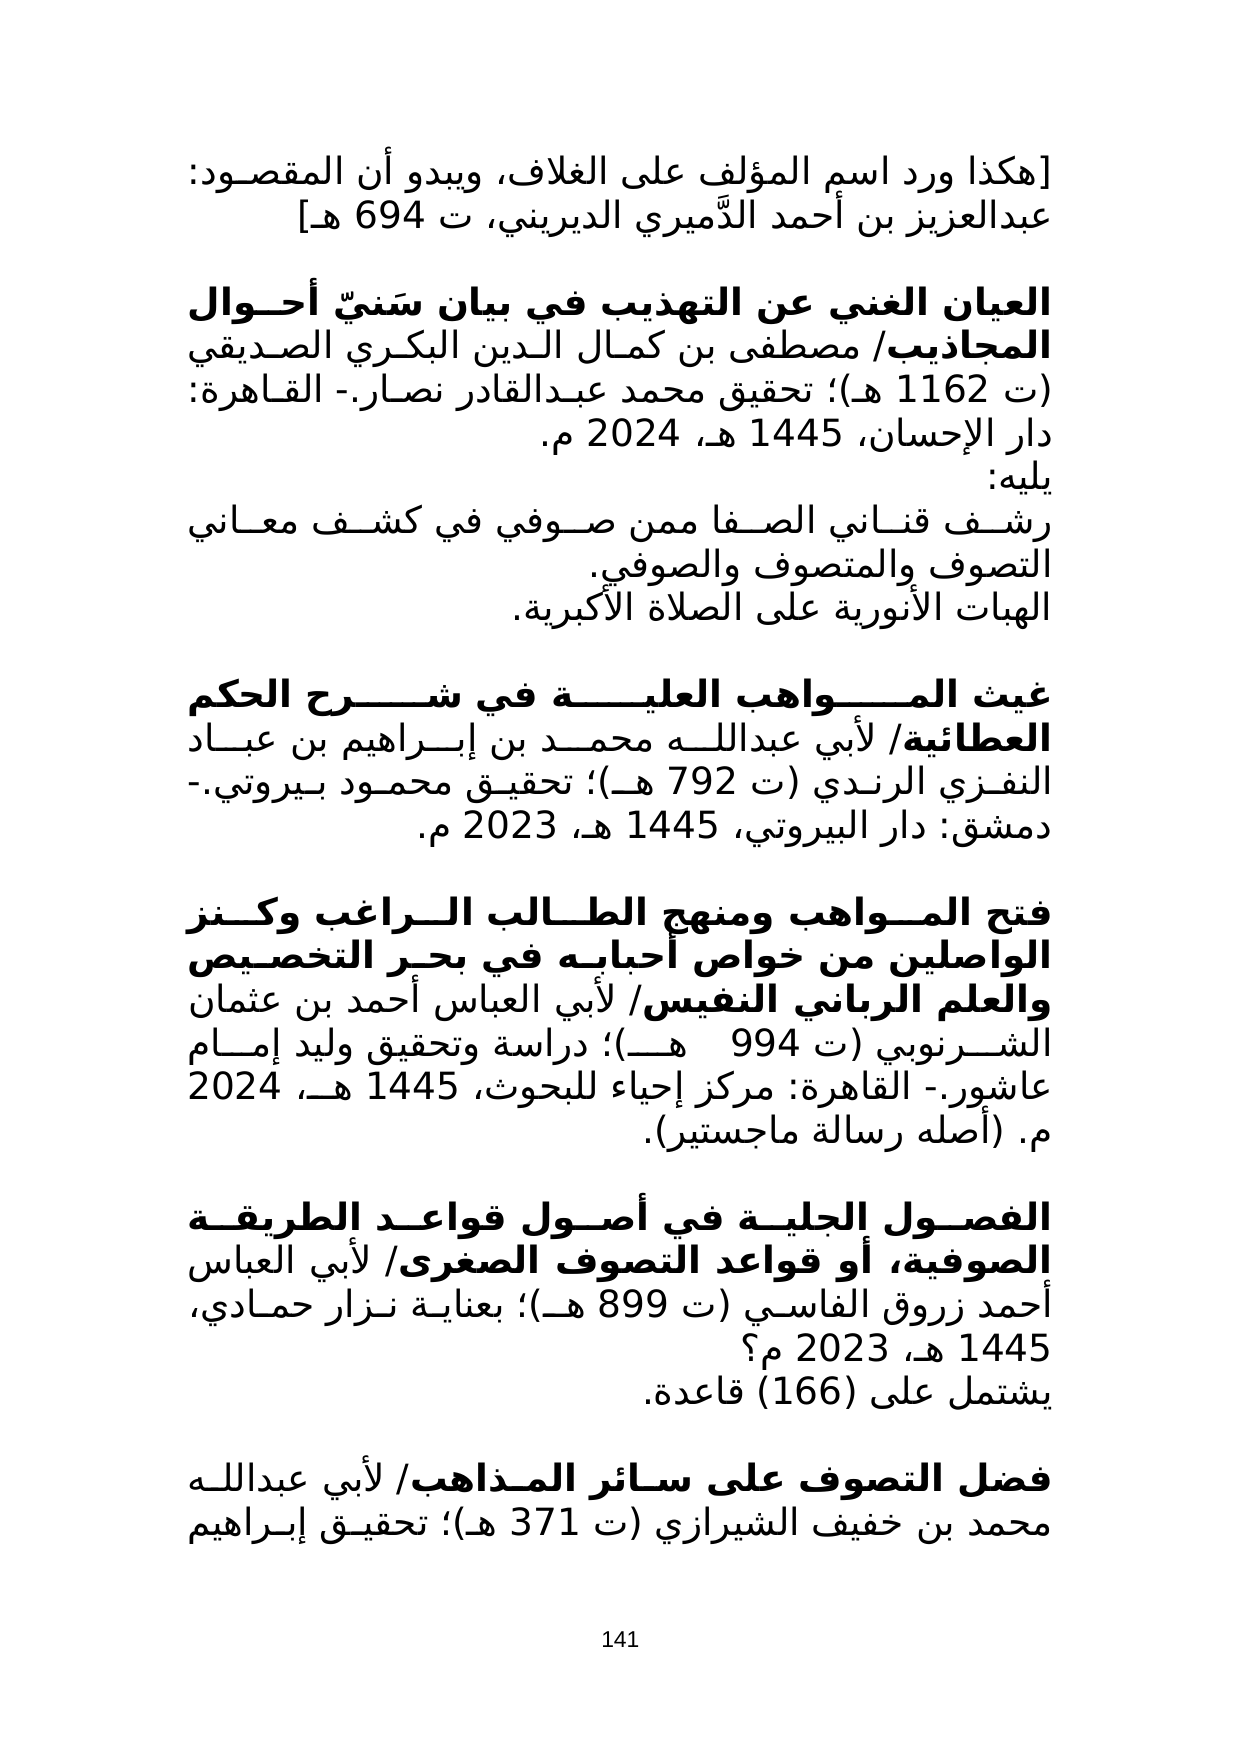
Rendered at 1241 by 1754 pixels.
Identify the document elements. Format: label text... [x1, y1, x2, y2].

text رشف قناني الصفا ممن صوفي في كشف معاني التصوف والمتصوف والصوفي. [187, 499, 1053, 586]
text يشتمل على (166) قاعدة. [187, 1370, 1053, 1414]
text الهبات الأنورية على الصلاة الأكبرية. [187, 586, 603, 629]
text غيث المواهب العلية في شرح الحكم العطائية/ لأبي عبدالله محمد بن إبراهيم بن عباد النفزي الرندي (ت 792 هـ)؛ تحقيق محمود بيروتي.- دمشق: دار البيروتي، 1445 هـ، 2023 م. [187, 673, 1053, 847]
text العيان الغني عن التهذيب في بيان سَنيّ أحوال المجاذيب/ مصطفى بن كمال الدين البكري الصديقي (ت 1162 هـ)؛ تحقيق محمد عبدالقادر نصار.- القاهرة: دار الإحسان، 1445 هـ، 2024 م. [187, 280, 1053, 455]
text الهبات الأنورية على الصلاة الأكبرية. [557, 586, 1053, 629]
text يليه: [187, 455, 1053, 499]
text فتح المواهب ومنهج الطالب الراغب وكنز الواصلين من خواص أحبابه في بحر التخصيص والعلم الرباني النفيس/ لأبي العباس أحمد بن عثمان الشرنوبي (ت 994 هـ)؛ دراسة وتحقيق وليد إمام عاشور.- القاهرة: مركز إحياء للبحوث، 1445 هـ، 2024 م. (أصله رسالة ماجستير). [187, 890, 1053, 1152]
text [187, 1457, 1053, 1544]
text الفصول الجلية في أصول قواعد الطريقة الصوفية، أو قواعد التصوف الصغرى/ لأبي العباس أحمد زروق الفاسي (ت 899 هـ)؛ بعناية نزار حمادي، 1445 هـ، 2023 م؟ [187, 1195, 1053, 1370]
text [هكذا ورد اسم المؤلف على الغلاف، ويبدو أن المقصود: عبدالعزيز بن أحمد الدَّميري الديريني، ت 694 هـ] [187, 150, 1053, 237]
